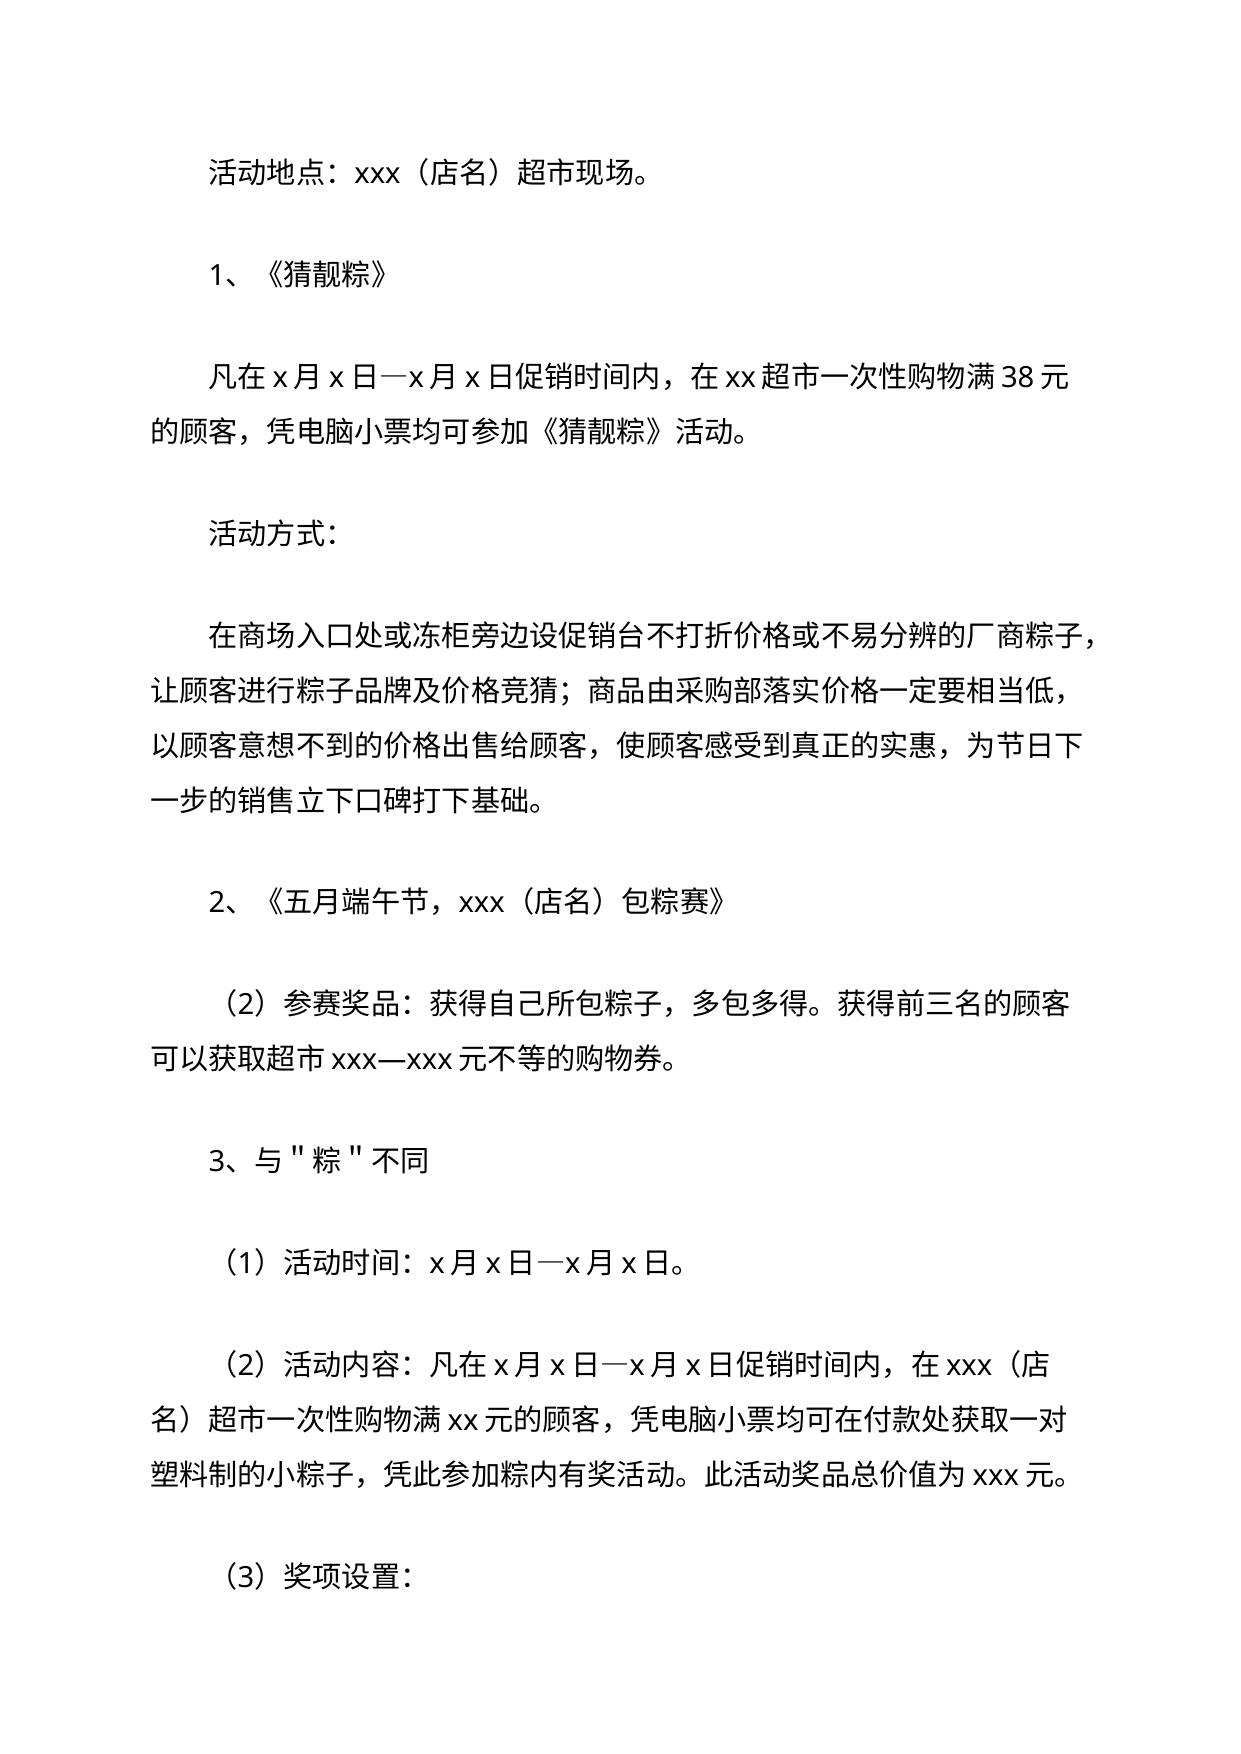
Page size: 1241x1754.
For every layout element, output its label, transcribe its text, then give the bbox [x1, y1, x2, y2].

text 凡在x月x日—x月x日促销时间内，在xx超市一次性购物满38元的顾客，凭电脑小票均可参加《猜靓粽》活动。 [150, 354, 1090, 451]
text （3）奖项设置： [150, 1554, 1090, 1596]
text （2）活动内容：凡在x月x日—x月x日促销时间内，在xxx（店名）超市一次性购物满xx元的顾客，凭电脑小票均可在付款处获取一对塑料制的小粽子，凭此参加粽内有奖活动。此活动奖品总价值为xxx元。 [150, 1342, 1090, 1494]
text 1、《猜靓粽》 [150, 252, 1090, 294]
text （1）活动时间：x月x日—x月x日。 [150, 1240, 1090, 1282]
text 3、与＂粽＂不同 [150, 1138, 1090, 1180]
text 活动方式： [150, 511, 1090, 553]
text （2）参赛奖品：获得自己所包粽子，多包多得。获得前三名的顾客可以获取超市xxx—xxx元不等的购物券。 [150, 981, 1090, 1078]
text 活动地点：xxx（店名）超市现场。 [150, 150, 1090, 192]
text 2、《五月端午节，xxx（店名）包粽赛》 [150, 879, 1090, 921]
text 在商场入口处或冻柜旁边设促销台不打折价格或不易分辨的厂商粽子，让顾客进行粽子品牌及价格竞猜；商品由采购部落实价格一定要相当低，以顾客意想不到的价格出售给顾客，使顾客感受到真正的实惠，为节日下一步的销售立下口碑打下基础。 [150, 612, 1090, 819]
